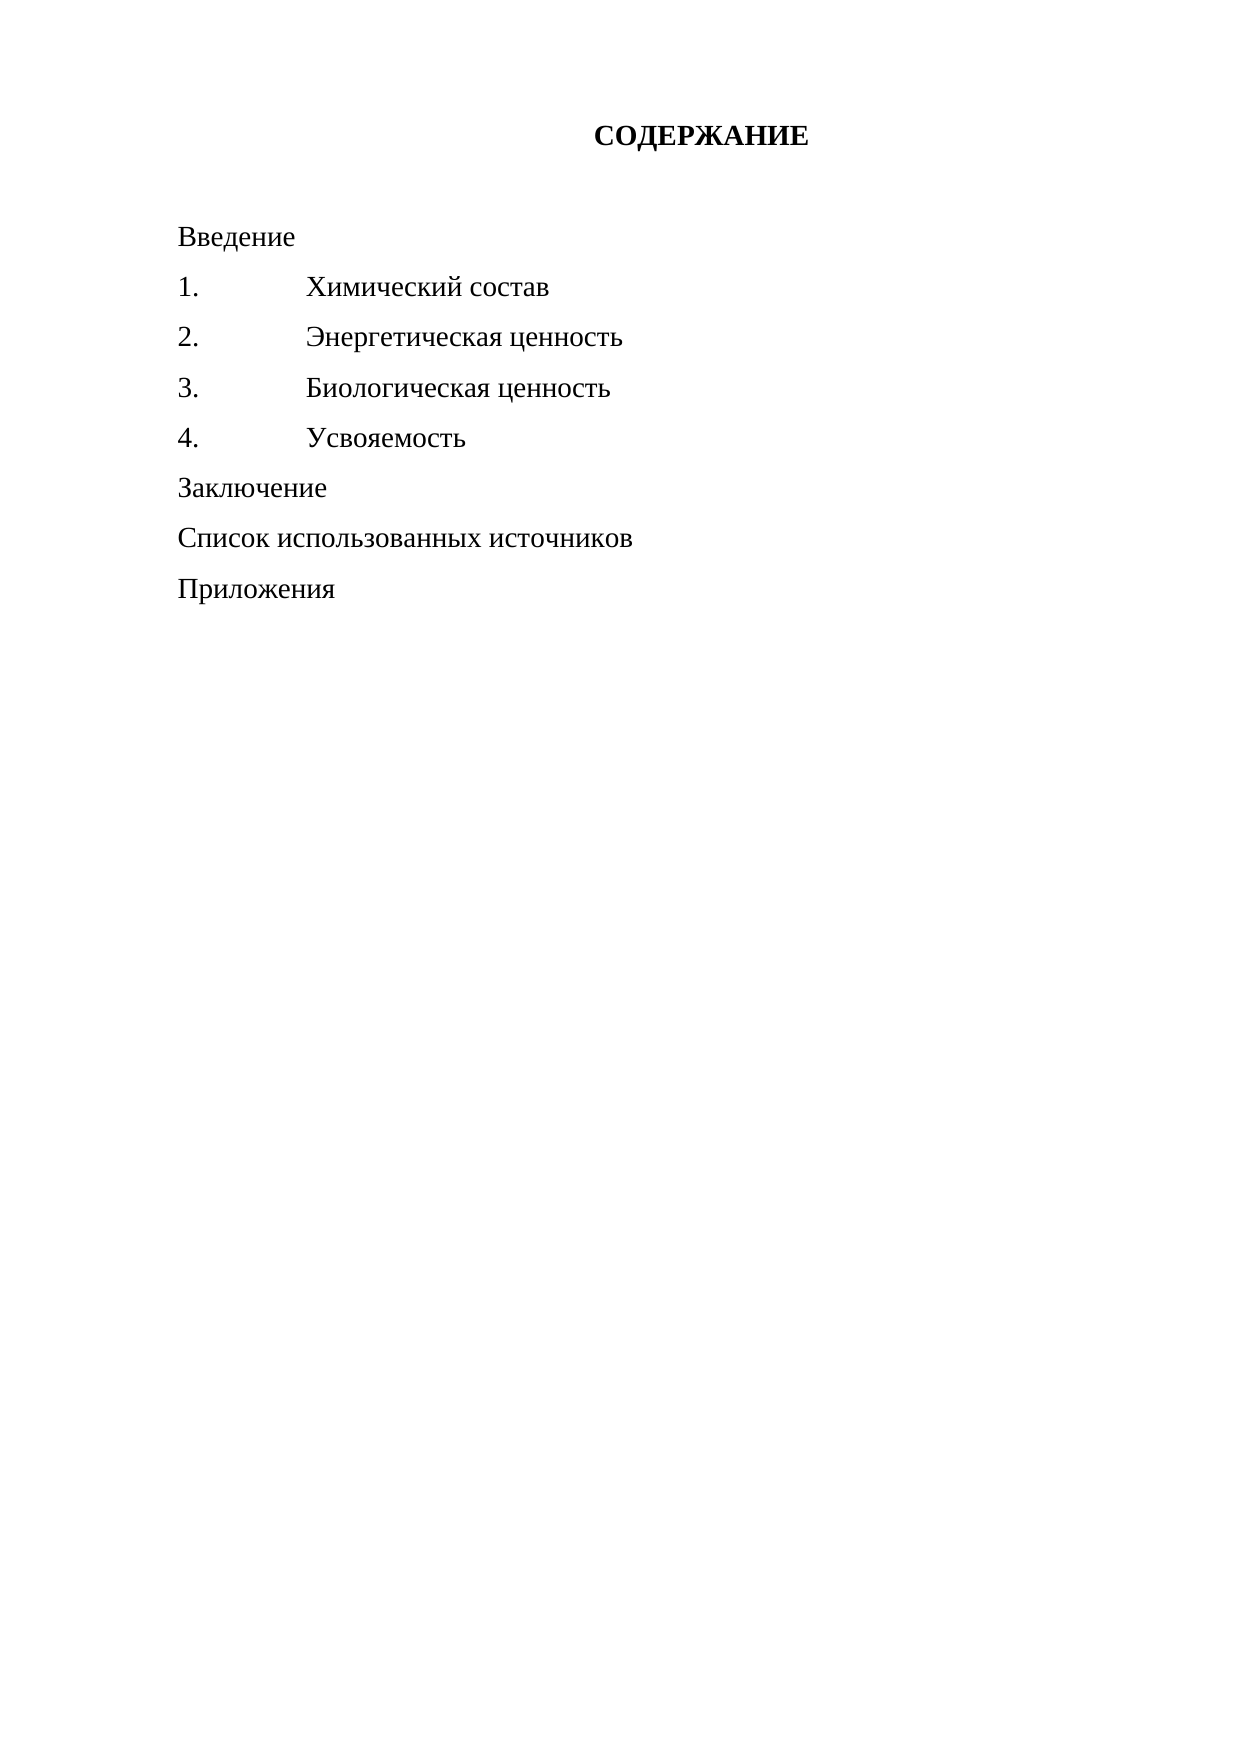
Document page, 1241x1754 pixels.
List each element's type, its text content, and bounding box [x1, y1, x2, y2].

text Введение [177, 219, 1152, 252]
list Энергетическая ценность [177, 319, 1152, 353]
text Приложения [177, 571, 1152, 604]
text Заключение [177, 470, 1152, 504]
list Усвояемость [177, 420, 1152, 453]
list Биологическая ценность [177, 370, 1152, 403]
list Химический состав [177, 269, 1152, 303]
text Список использованных источников [177, 521, 1152, 554]
text СОДЕРЖАНИЕ [177, 118, 1152, 152]
